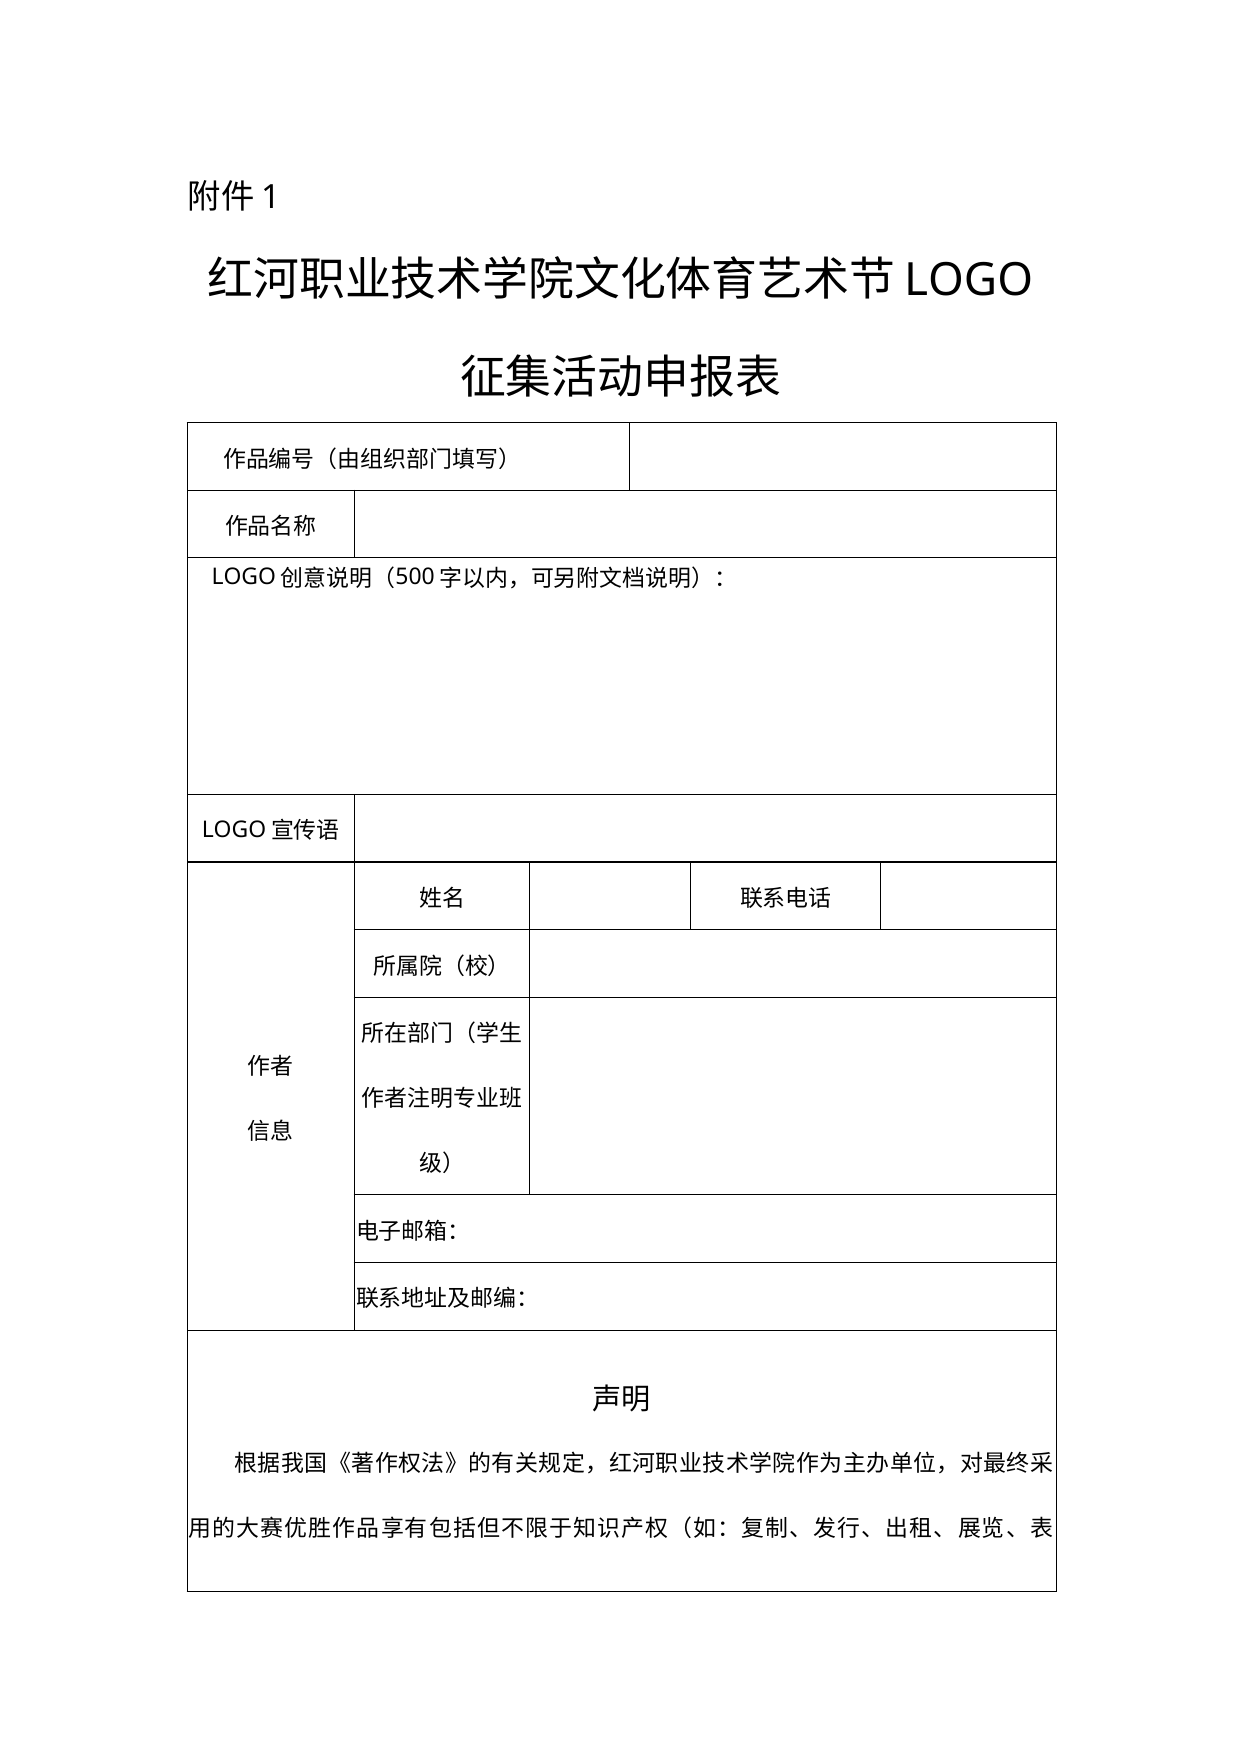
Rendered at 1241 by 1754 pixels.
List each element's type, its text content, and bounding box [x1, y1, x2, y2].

text 红河职业技术学院文化体育艺术节LOGO [187, 227, 1053, 324]
table_cell 作品名称 [188, 491, 354, 557]
table_header [630, 423, 1056, 489]
table_cell [530, 930, 1056, 997]
table_cell 姓名 [355, 863, 529, 929]
table_cell 电子邮箱： [355, 1195, 1056, 1262]
table_cell LOGO创意说明（500字以内，可另附文档说明）： [188, 558, 1056, 794]
table_cell 联系电话 [691, 863, 880, 929]
table_cell [881, 863, 1056, 929]
table_cell [355, 491, 1056, 557]
text 征集活动申报表 [187, 324, 1053, 422]
table_cell [530, 863, 690, 929]
table_cell 作者 信息 [188, 863, 354, 1329]
table_cell [355, 795, 1056, 861]
table_cell 联系地址及邮编： [355, 1263, 1056, 1329]
table_cell [530, 998, 1056, 1194]
text 附件1 [187, 162, 1053, 227]
table_cell 所属院（校） [355, 930, 529, 997]
table_header 作品编号（由组织部门填写） [188, 423, 629, 489]
table_cell 所在部门（学生作者注明专业班级） [355, 998, 529, 1194]
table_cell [188, 1331, 1056, 1591]
table_cell LOGO宣传语 [188, 795, 354, 861]
